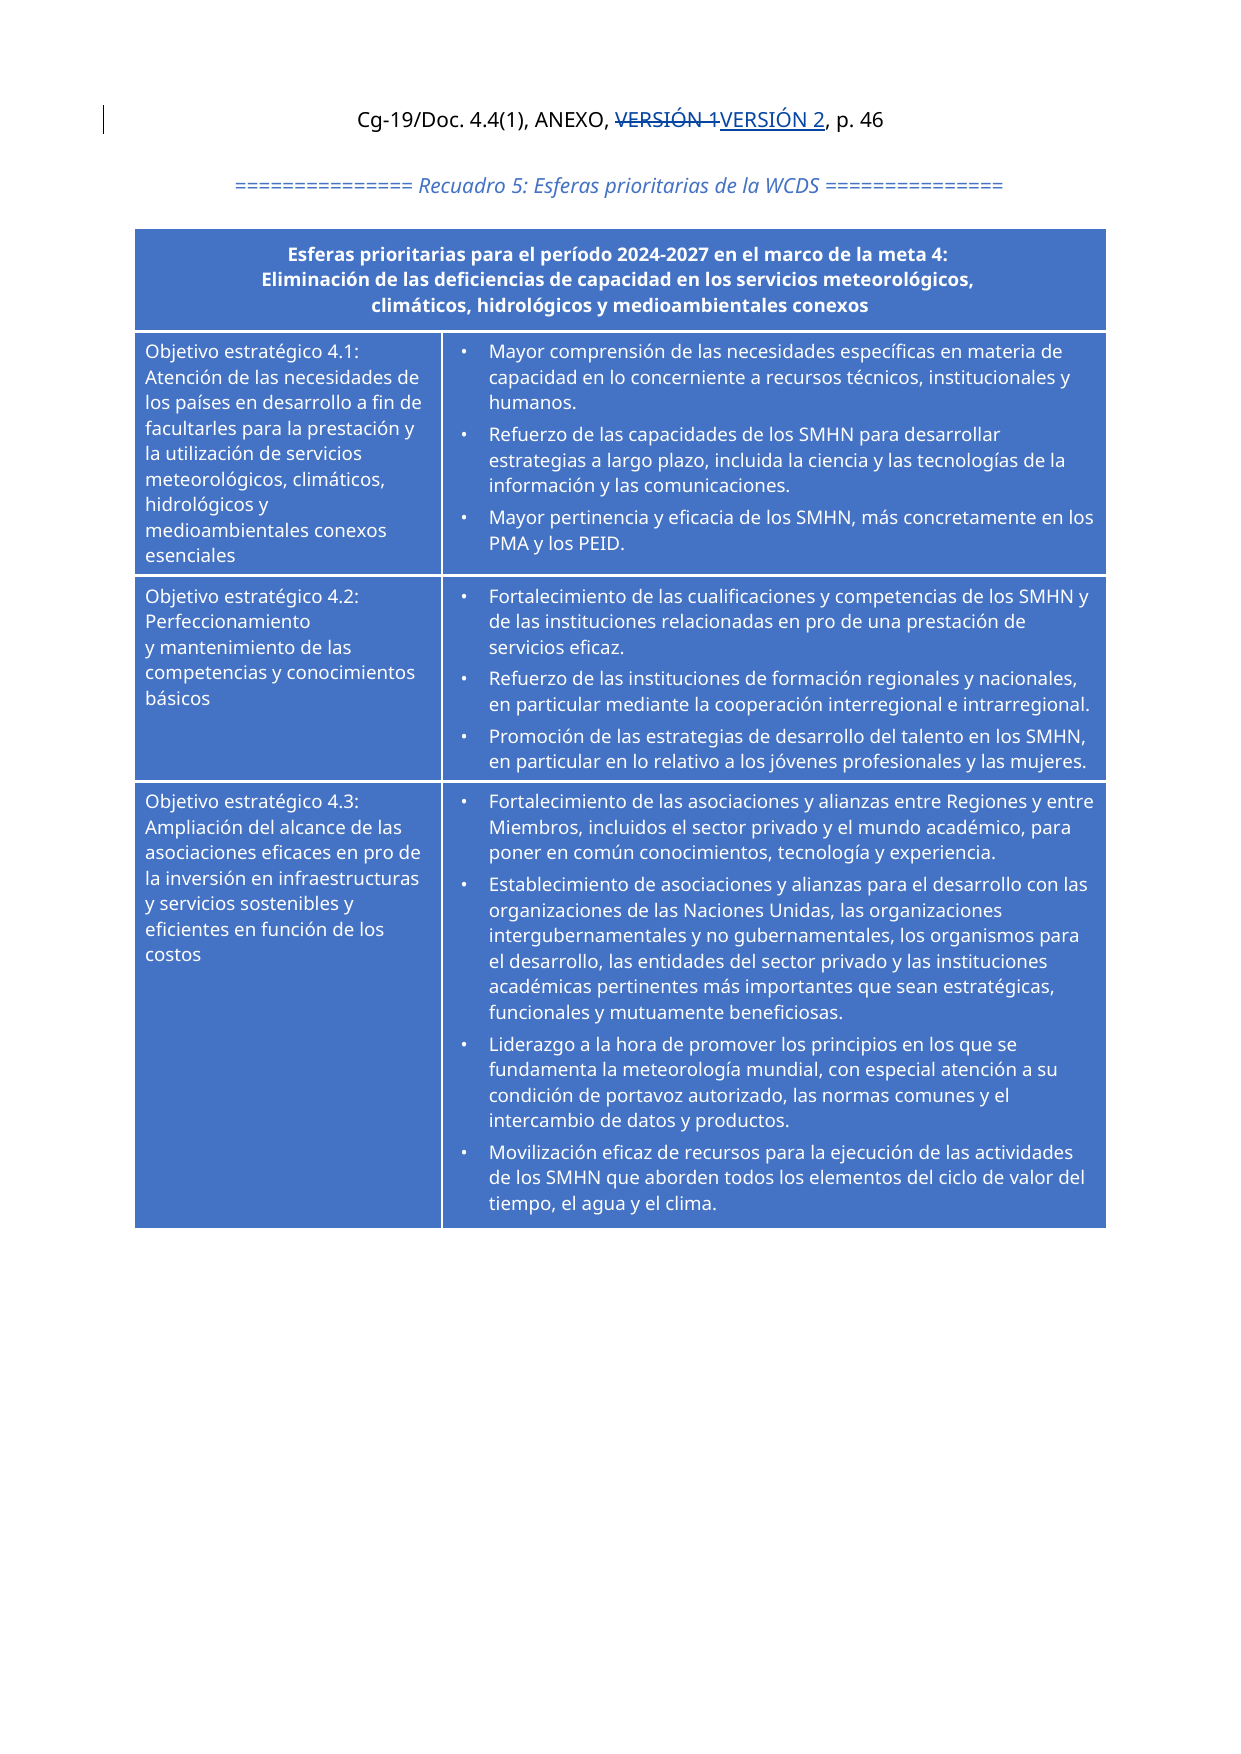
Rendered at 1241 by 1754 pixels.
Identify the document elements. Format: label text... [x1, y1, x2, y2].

table_cell • Fortalecimiento de las asociaciones y alianzas entre Regiones y entre Miembros, incluidos el sector privado y el mundo académico, para poner en común conocimientos, tecnología y experiencia. • Establecimiento de asociaciones y alianzas para el desarrollo con las organizaciones de las Naciones Unidas, las organizaciones intergubernamentales y no gubernamentales, los organismos para el desarrollo, las entidades del sector privado y las instituciones académicas pertinentes más importantes que sean estratégicas, funcionales y mutuamente beneficiosas. • Liderazgo a la hora de promover los principios en los que se fundamenta la meteorología mundial, con especial atención a su condición de portavoz autorizado, las normas comunes y el intercambio de datos y productos. • Movilización eficaz de recursos para la ejecución de las actividades de los SMHN que aborden todos los elementos del ciclo de valor del tiempo, el agua y el clima. [443, 783, 1106, 1228]
table_cell • Mayor comprensión de las necesidades específicas en materia de capacidad en lo concerniente a recursos técnicos, institucionales y humanos. • Refuerzo de las capacidades de los SMHN para desarrollar estrategias a largo plazo, incluida la ciencia y las tecnologías de la información y las comunicaciones. • Mayor pertinencia y eficacia de los SMHN, más concretamente en los PMA y los PEID. [443, 333, 1106, 574]
table_cell Objetivo estratégico 4.3: Ampliación del alcance de las asociaciones eficaces en pro de la inversión en infraestructuras y servicios sostenibles y eficientes en función de los costos [135, 783, 441, 1228]
table_cell • Fortalecimiento de las cualificaciones y competencias de los SMHN y de las instituciones relacionadas en pro de una prestación de servicios eficaz. • Refuerzo de las instituciones de formación regionales y nacionales, en particular mediante la cooperación interregional e intrarregional. • Promoción de las estrategias de desarrollo del talento en los SMHN, en particular en lo relativo a los jóvenes profesionales y las mujeres. [443, 577, 1106, 780]
table_header Esferas prioritarias para el período 2024-2027 en el marco de la meta 4: Eliminación de las deficiencias de capacidad en los servicios meteorológicos, climáticos, hidrológicos y medioambientales conexos [135, 229, 1106, 330]
text =============== Recuadro 5: Esferas prioritarias de la WCDS =============== [118, 171, 1122, 199]
table_cell Objetivo estratégico 4.1: Atención de las necesidades de los países en desarrollo a fin de facultarles para la prestación y la utilización de servicios meteorológicos, climáticos, hidrológicos y medioambientales conexos esenciales [135, 333, 441, 574]
table_cell Objetivo estratégico 4.2: Perfeccionamiento y mantenimiento de las competencias y conocimientos básicos [135, 577, 441, 780]
